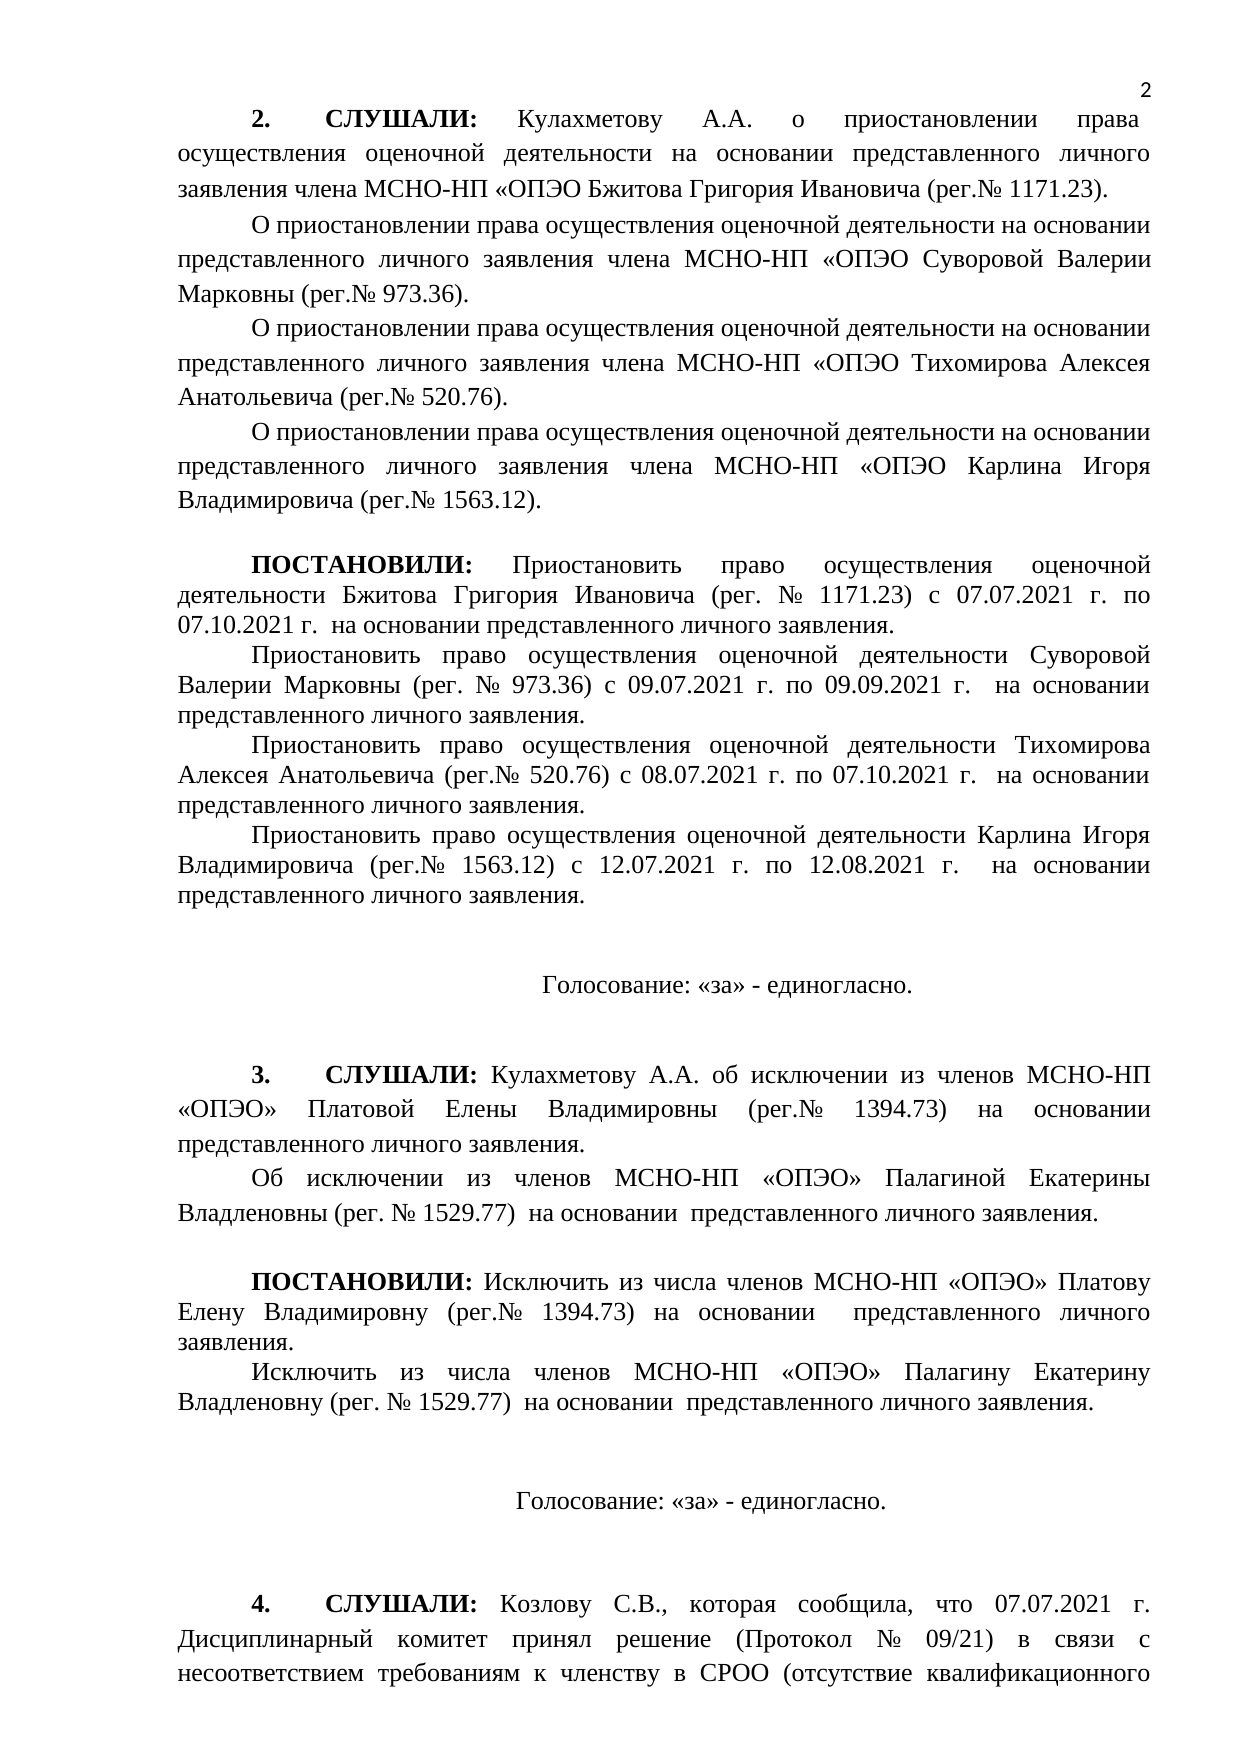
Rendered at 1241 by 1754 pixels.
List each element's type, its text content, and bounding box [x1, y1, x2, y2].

list СЛУШАЛИ: Кулахметову А.А. о приостановлении права осуществления оценочной деятельности на основании представленного личного заявления члена МСНО-НП «ОПЭО Бжитова Григория Ивановича (рег.№ 1171.23). [177, 103, 1152, 204]
text Голосование: «за» - единогласно. [244, 969, 1152, 999]
list СЛУШАЛИ: Кулахметову А.А. об исключении из членов МСНО-НП «ОПЭО» Платовой Елены Владимировны (рег.№ 1394.73) на основании представленного личного заявления. [177, 1059, 1152, 1158]
list Исключить из числа членов МСНО-НП «ОПЭО» Палагину Екатерину Владленовну (рег. № 1529.77) на основании представленного личного заявления. [177, 1356, 1152, 1416]
list О приостановлении права осуществления оценочной деятельности на основании представленного личного заявления члена МСНО-НП «ОПЭО Карлина Игоря Владимировича (рег.№ 1563.12). [177, 416, 1152, 514]
list Об исключении из членов МСНО-НП «ОПЭО» Палагиной Екатерины Владленовны (рег. № 1529.77) на основании представленного личного заявления. [177, 1162, 1152, 1227]
text ПОСТАНОВИЛИ: Приостановить право осуществления оценочной деятельности Бжитова Григория Ивановича (рег. № 1171.23) с 07.07.2021 г. по 07.10.2021 г. на основании представленного личного заявления. [177, 549, 1152, 639]
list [177, 1588, 1152, 1687]
text Приостановить право осуществления оценочной деятельности Карлина Игоря Владимировича (рег.№ 1563.12) с 12.07.2021 г. по 12.08.2021 г. на основании представленного личного заявления. [177, 819, 1152, 909]
list О приостановлении права осуществления оценочной деятельности на основании представленного личного заявления члена МСНО-НП «ОПЭО Суворовой Валерии Марковны (рег.№ 973.36). [177, 209, 1152, 308]
list ПОСТАНОВИЛИ: Исключить из числа членов МСНО-НП «ОПЭО» Платову Елену Владимировну (рег.№ 1394.73) на основании представленного личного заявления. [177, 1266, 1152, 1356]
list Голосование: «за» - единогласно. [251, 1485, 1152, 1515]
text Приостановить право осуществления оценочной деятельности Суворовой Валерии Марковны (рег. № 973.36) с 09.07.2021 г. по 09.09.2021 г. на основании представленного личного заявления. [177, 639, 1152, 729]
list О приостановлении права осуществления оценочной деятельности на основании представленного личного заявления члена МСНО-НП «ОПЭО Тихомирова Алексея Анатольевича (рег.№ 520.76). [177, 312, 1152, 411]
text Приостановить право осуществления оценочной деятельности Тихомирова Алексея Анатольевича (рег.№ 520.76) с 08.07.2021 г. по 07.10.2021 г. на основании представленного личного заявления. [177, 729, 1152, 819]
